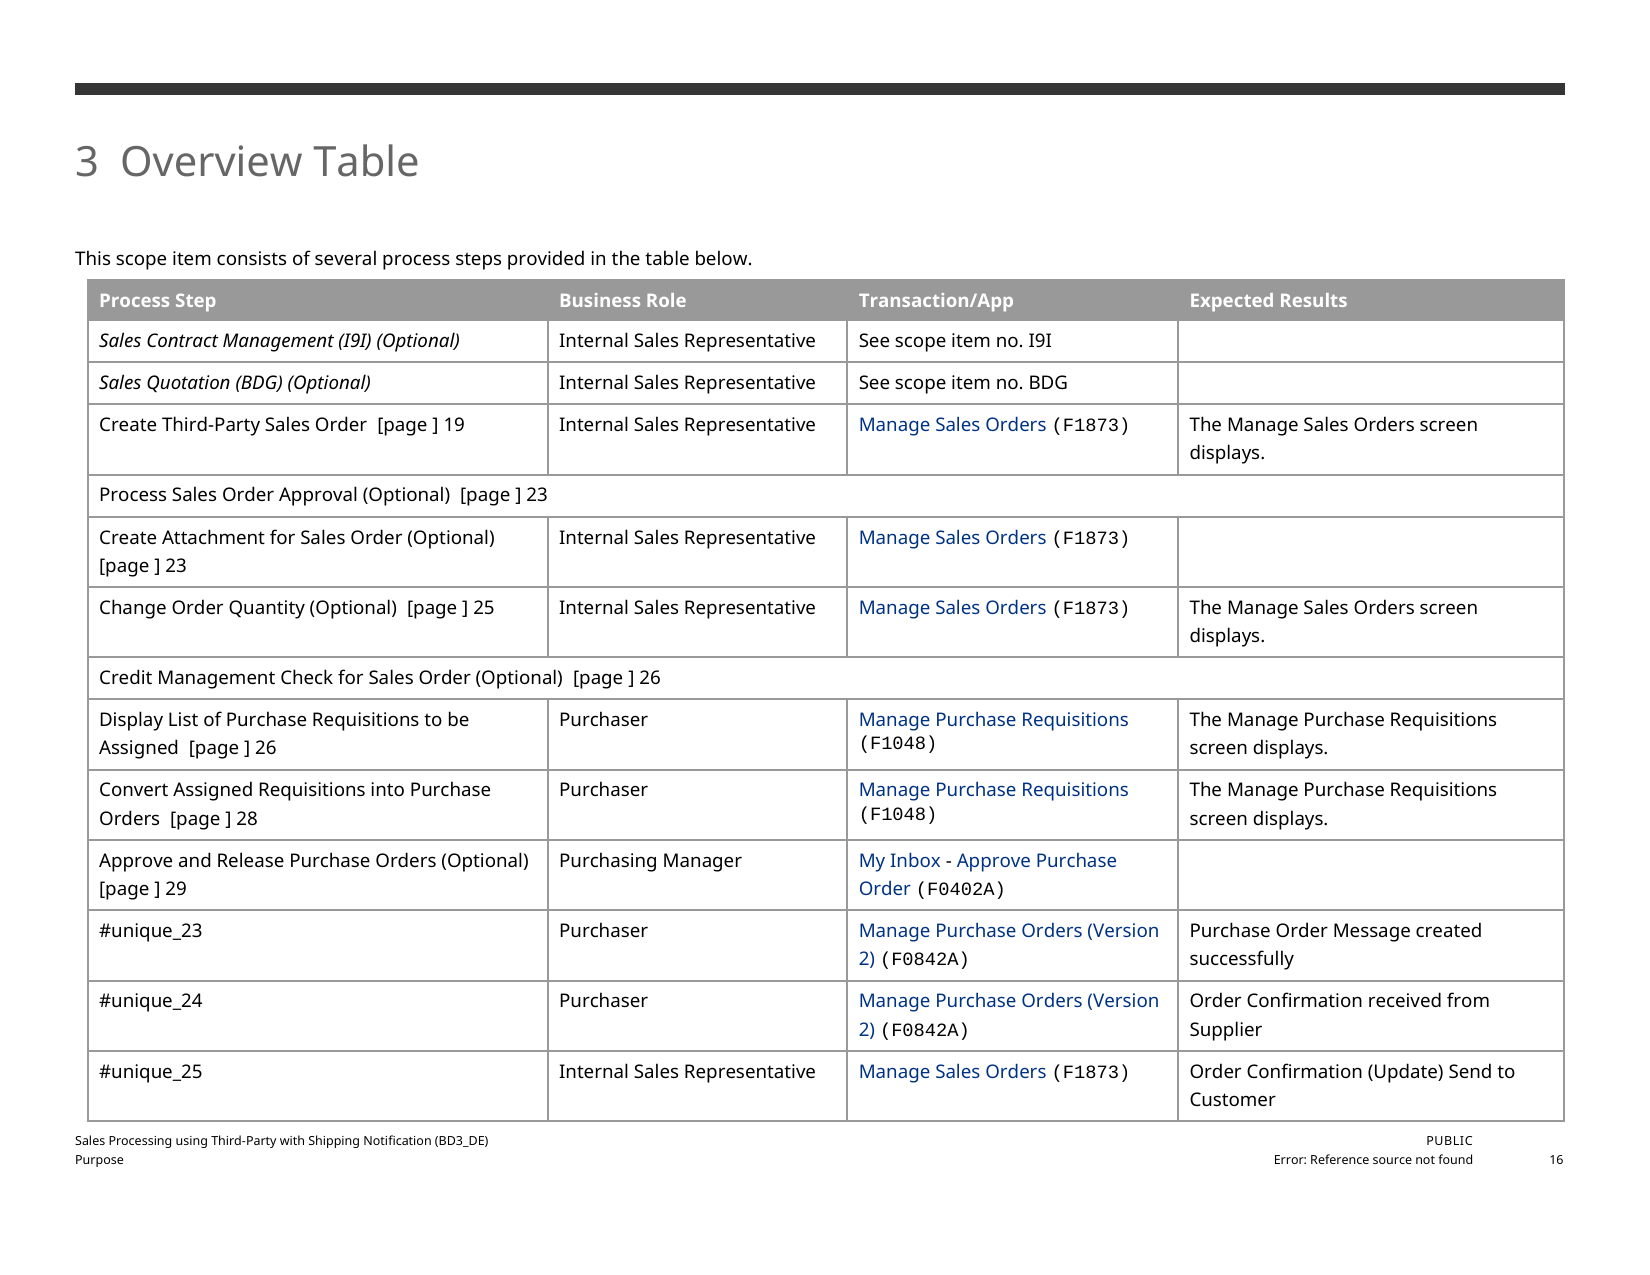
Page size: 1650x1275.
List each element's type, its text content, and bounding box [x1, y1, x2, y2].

table_cell Order Confirmation received from Supplier [1179, 982, 1563, 1050]
table_cell Sales Quotation (BDG) (Optional) [89, 363, 547, 403]
table_cell Internal Sales Representative [549, 1052, 846, 1120]
table_cell #unique_25 [89, 1052, 547, 1120]
table_cell Manage Purchase Requisitions (F1048) [848, 771, 1177, 839]
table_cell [848, 982, 1177, 1050]
table_cell See scope item no. I9I [848, 321, 1177, 361]
table_cell Manage Purchase Requisitions (F1048) [848, 700, 1177, 768]
table_cell Create Attachment for Sales Order (Optional) [page ] 22 [89, 518, 547, 586]
table_cell Manage Sales Orders (F1873) [848, 518, 1177, 586]
table_cell Purchaser [549, 982, 846, 1050]
table_cell #unique_23 [89, 911, 547, 979]
table_cell Purchaser [549, 700, 846, 768]
table_cell Process Sales Order Approval (Optional) [page ] 21 [89, 476, 1563, 516]
table_cell Create Third-Party Sales Order [page ] 18 [89, 405, 547, 473]
table_header Expected Results [1179, 281, 1563, 319]
table_cell Manage Purchase Orders (Version 2) (F0842A) [848, 911, 1177, 979]
table_cell [1179, 363, 1563, 403]
table_cell Purchasing Manager [549, 841, 846, 909]
table_header Process Step [89, 281, 547, 319]
table_cell Internal Sales Representative [549, 588, 846, 656]
table_cell Internal Sales Representative [549, 363, 846, 403]
table_cell Manage Sales Orders (F1873) [848, 588, 1177, 656]
table_header Business Role [549, 281, 846, 319]
table_cell Internal Sales Representative [549, 518, 846, 586]
table_cell The Manage Purchase Requisitions screen displays. [1179, 771, 1563, 839]
table_cell [1179, 518, 1563, 586]
table_cell Manage Sales Orders (F1873) [848, 405, 1177, 473]
subtitle Overview Table [75, 137, 1565, 187]
text This scope item consists of several process steps provided in the table below. [75, 245, 1565, 271]
table_cell Internal Sales Representative [549, 321, 846, 361]
table_cell The Manage Purchase Requisitions screen displays. [1179, 700, 1563, 768]
table_cell #unique_24 [89, 982, 547, 1050]
table_cell Order Confirmation (Update) Send to Customer [1179, 1052, 1563, 1120]
table_cell Purchaser [549, 771, 846, 839]
table_header Transaction/App [848, 281, 1177, 319]
table_cell [1179, 841, 1563, 909]
table_cell Convert Assigned Requisitions into Purchase Orders [page ] 26 [89, 771, 547, 839]
table_cell The Manage Sales Orders screen displays. [1179, 405, 1563, 473]
table_cell My Inbox - Approve Purchase Order (F0402A) [848, 841, 1177, 909]
table_cell Purchaser [549, 911, 846, 979]
table_cell Internal Sales Representative [549, 405, 846, 473]
table_cell Purchase Order Message created successfully [1179, 911, 1563, 979]
table_cell The Manage Sales Orders screen displays. [1179, 588, 1563, 656]
table_cell [1179, 321, 1563, 361]
table_cell See scope item no. BDG [848, 363, 1177, 403]
table_cell Manage Sales Orders (F1873) [848, 1052, 1177, 1120]
table_cell Credit Management Check for Sales Order (Optional) [page ] 24 [89, 658, 1563, 698]
table_cell Change Order Quantity (Optional) [page ] 23 [89, 588, 547, 656]
table_cell Sales Contract Management (I9I) (Optional) [89, 321, 547, 361]
table_cell Display List of Purchase Requisitions to be Assigned [page ] 24 [89, 700, 547, 768]
table_cell Approve and Release Purchase Orders (Optional) [page ] 27 [89, 841, 547, 909]
